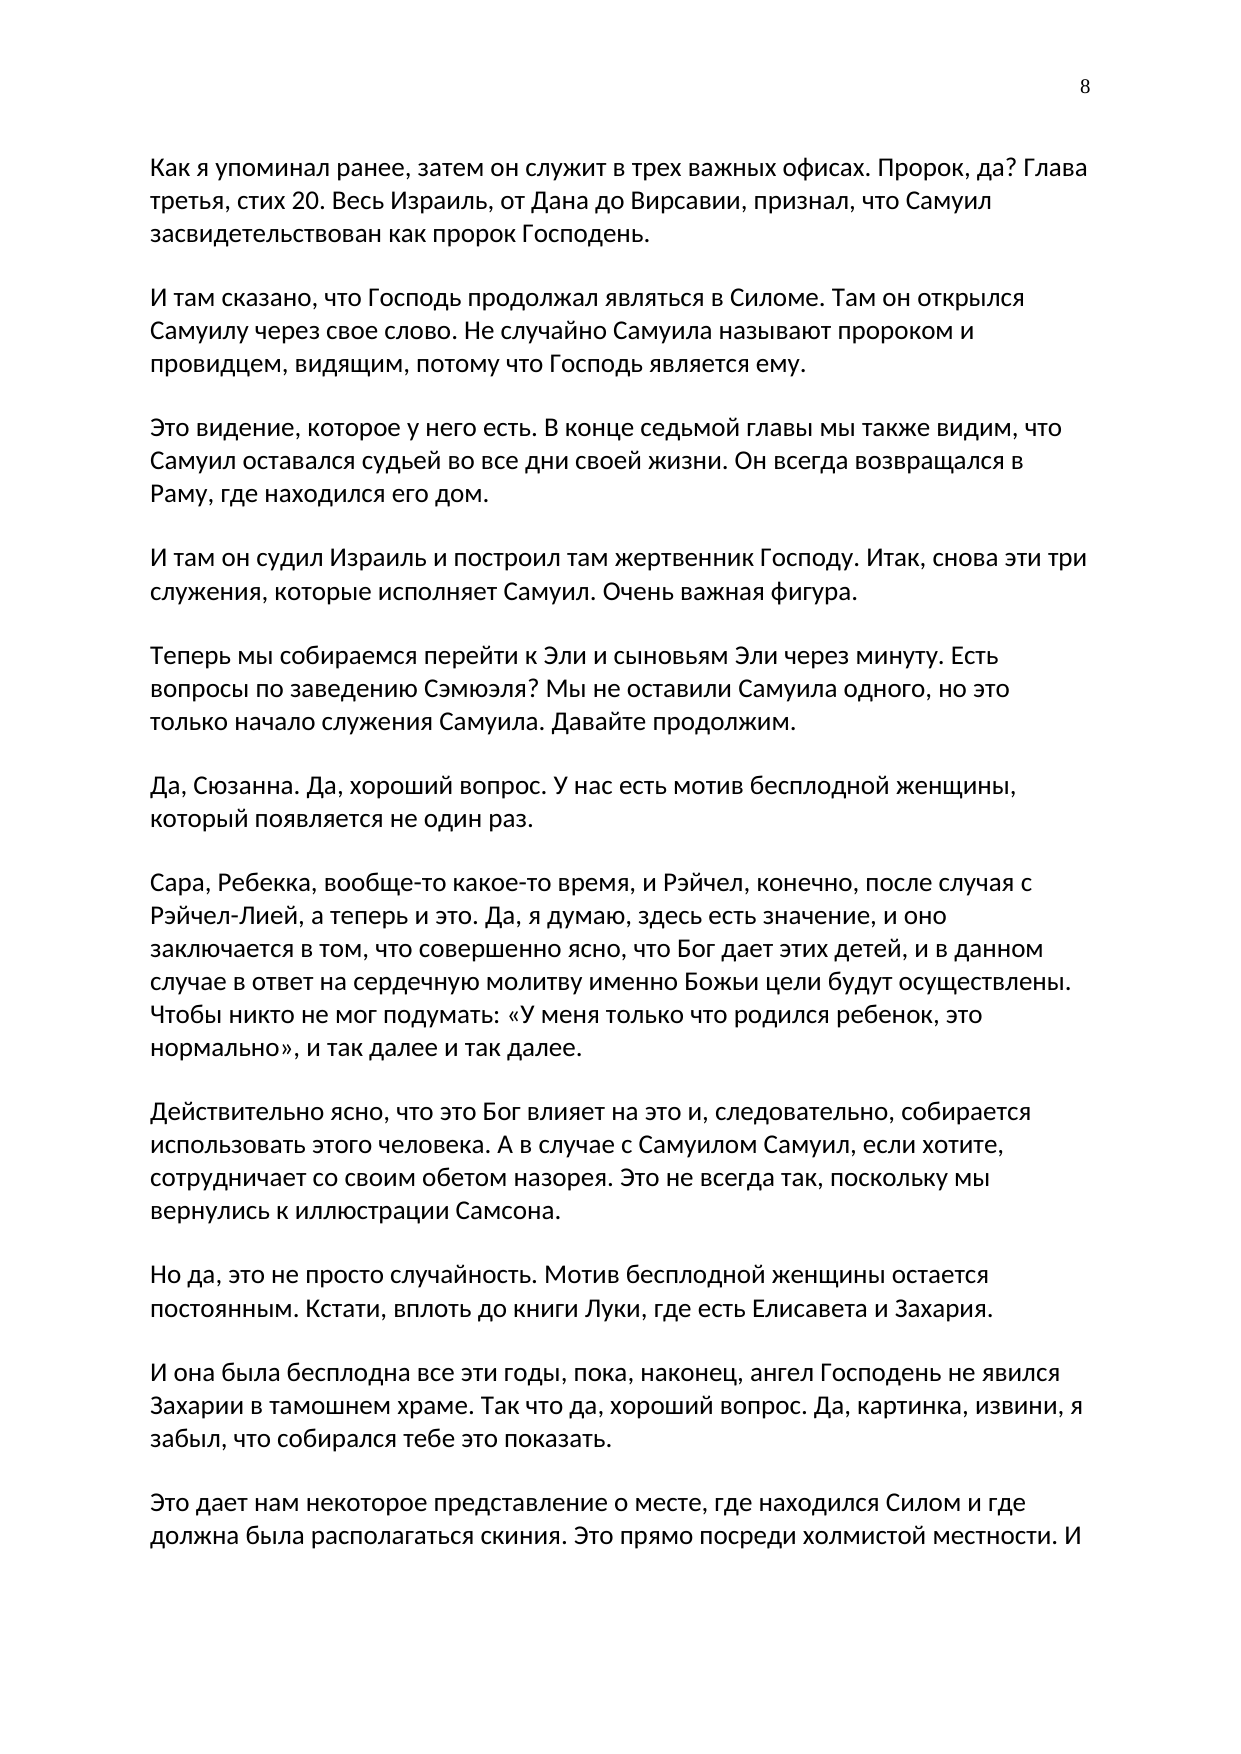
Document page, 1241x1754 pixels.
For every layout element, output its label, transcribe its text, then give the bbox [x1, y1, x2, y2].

text Действительно ясно, что это Бог влияет на это и, следовательно, собирается использовать этого человека. А в случае с Самуилом Самуил, если хотите, сотрудничает со своим обетом назорея. Это не всегда так, поскольку мы вернулись к иллюстрации Самсона. [150, 1094, 1090, 1227]
text И там он судил Израиль и построил там жертвенник Господу. Итак, снова эти три служения, которые исполняет Самуил. Очень важная фигура. [150, 541, 1090, 607]
text Да, Сюзанна. Да, хороший вопрос. У нас есть мотив бесплодной женщины, который появляется не один раз. [150, 768, 1090, 834]
text Это видение, которое у него есть. В конце седьмой главы мы также видим, что Самуил оставался судьей во все дни своей жизни. Он всегда возвращался в Раму, где находился его дом. [150, 410, 1090, 509]
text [150, 1485, 1090, 1551]
text Теперь мы собираемся перейти к Эли и сыновьям Эли через минуту. Есть вопросы по заведению Сэмюэля? Мы не оставили Самуила одного, но это только начало служения Самуила. Давайте продолжим. [150, 638, 1090, 737]
text Сара, Ребекка, вообще-то какое-то время, и Рэйчел, конечно, после случая с Рэйчел-Лией, а теперь и это. Да, я думаю, здесь есть значение, и оно заключается в том, что совершенно ясно, что Бог дает этих детей, и в данном случае в ответ на сердечную молитву именно Божьи цели будут осуществлены. Чтобы никто не мог подумать: «У меня только что родился ребенок, это нормально», и так далее и так далее. [150, 865, 1090, 1063]
text Но да, это не просто случайность. Мотив бесплодной женщины остается постоянным. Кстати, вплоть до книги Луки, где есть Елисавета и Захария. [150, 1258, 1090, 1324]
text И там сказано, что Господь продолжал являться в Силоме. Там он открылся Самуилу через свое слово. Не случайно Самуила называют пророком и провидцем, видящим, потому что Господь является ему. [150, 280, 1090, 379]
text Как я упоминал ранее, затем он служит в трех важных офисах. Пророк, да? Глава третья, стих 20. Весь Израиль, от Дана до Вирсавии, признал, что Самуил засвидетельствован как пророк Господень. [150, 150, 1090, 249]
text И она была бесплодна все эти годы, пока, наконец, ангел Господень не явился Захарии в тамошнем храме. Так что да, хороший вопрос. Да, картинка, извини, я забыл, что собирался тебе это показать. [150, 1355, 1090, 1454]
